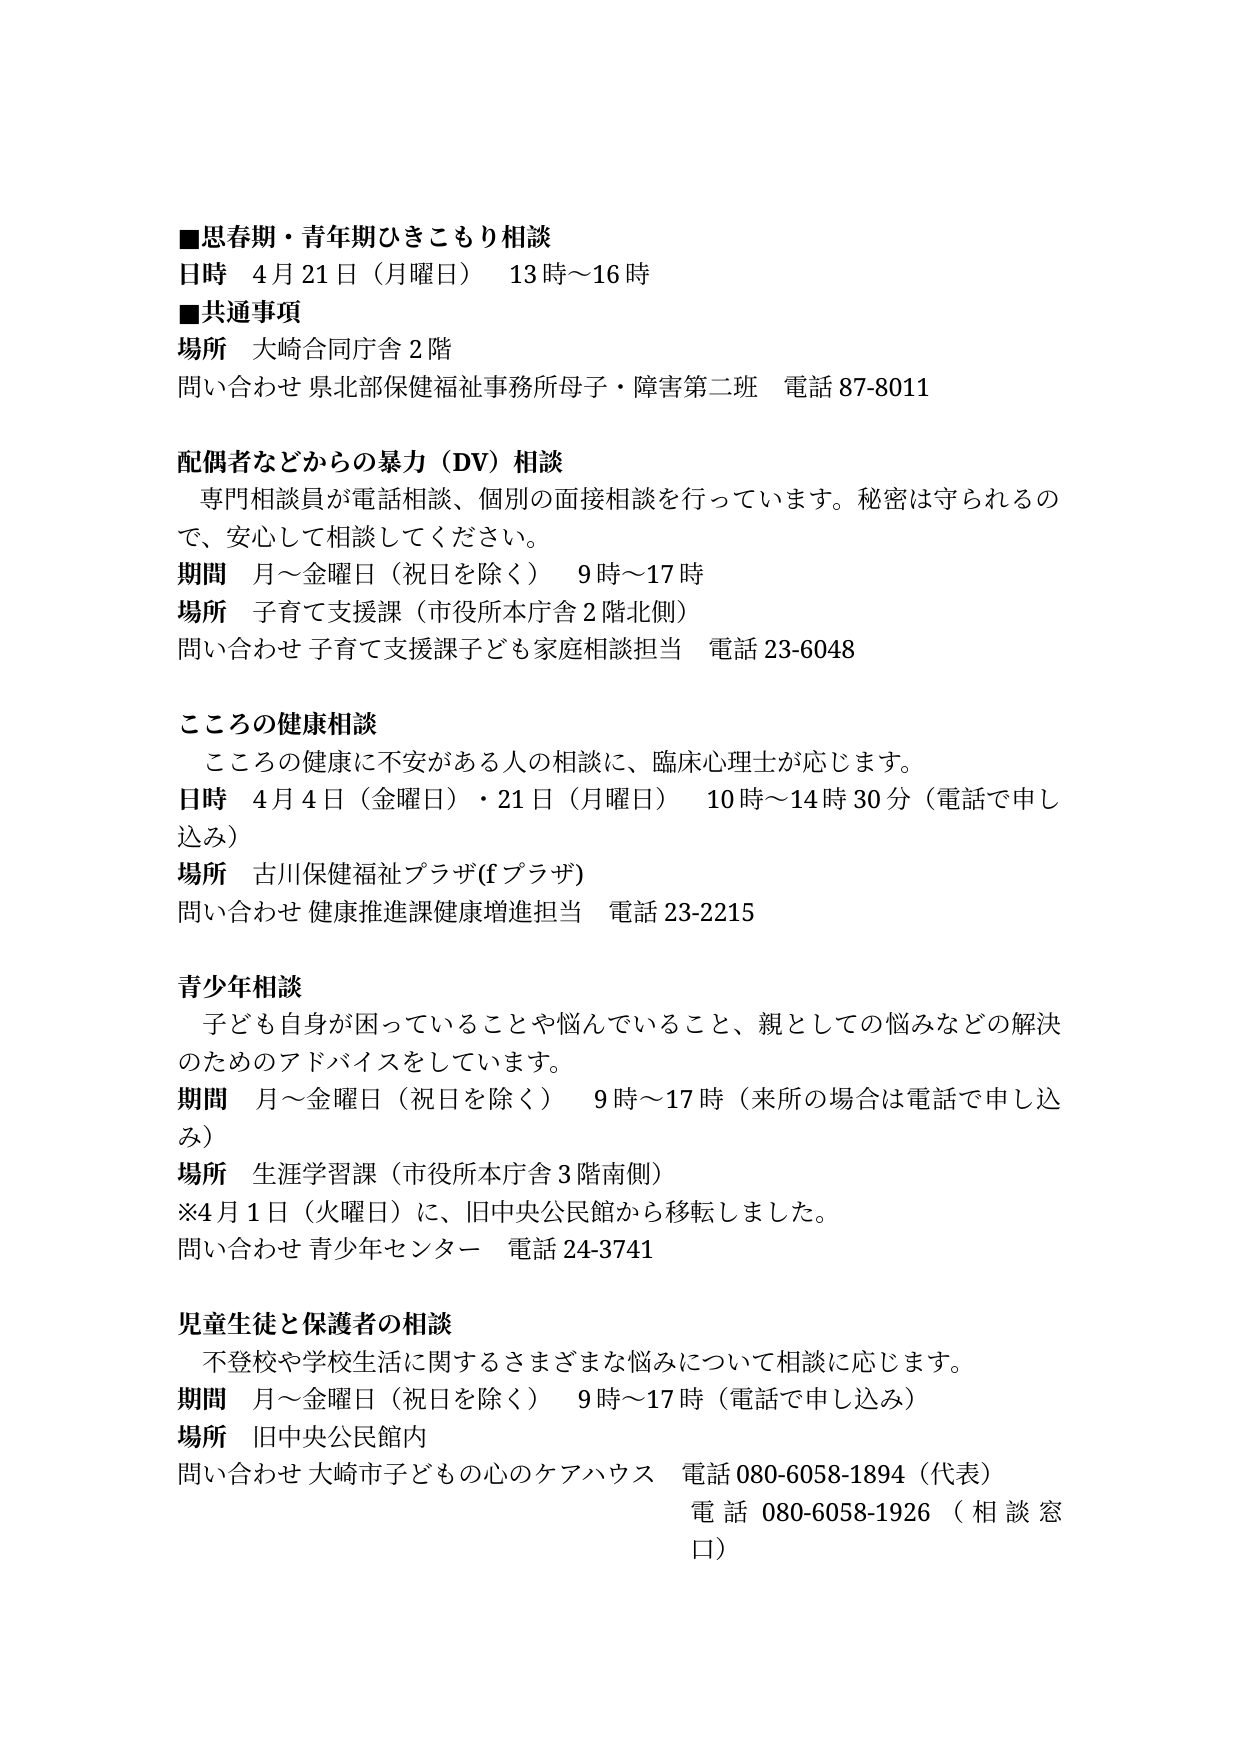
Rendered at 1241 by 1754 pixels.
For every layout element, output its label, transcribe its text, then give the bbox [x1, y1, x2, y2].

text 日時 4月4日（金曜日）・21日（月曜日） 10時～14時30分（電話で申し込み） [177, 779, 1063, 854]
text 場所 大崎合同庁舎 2階 [177, 329, 1063, 367]
text 問い合わせ 青少年センター 電話24-3741 [177, 1229, 1063, 1267]
text 問い合わせ 大崎市子どもの心のケアハウス 電話080-6058-1894（代表） [177, 1454, 1063, 1492]
text 場所 古川保健福祉プラザ(fプラザ) [177, 854, 1063, 892]
text 期間 月～金曜日（祝日を除く） 9時～17時（来所の場合は電話で申し込み） [177, 1079, 1063, 1154]
text ■共通事項 [177, 292, 1063, 329]
text 場所 子育て支援課（市役所本庁舎2階北側） [177, 592, 1063, 629]
text 期間 月～金曜日（祝日を除く） 9時～17時 [177, 554, 1063, 592]
text こころの健康相談 [177, 704, 1063, 742]
text 場所 旧中央公民館内 [177, 1417, 1063, 1454]
text 場所 生涯学習課（市役所本庁舎3階南側） [177, 1154, 1063, 1192]
text 子ども自身が困っていることや悩んでいること、親としての悩みなどの解決のためのアドバイスをしています。 [177, 1004, 1063, 1079]
text 問い合わせ 健康推進課健康増進担当 電話23-2215 [177, 892, 1063, 929]
text 児童生徒と保護者の相談 [177, 1304, 1063, 1342]
text 問い合わせ 県北部保健福祉事務所母子・障害第二班 電話87-8011 [177, 367, 1063, 404]
text こころの健康に不安がある人の相談に、臨床心理士が応じます。 [177, 742, 1063, 779]
text 不登校や学校生活に関するさまざまな悩みについて相談に応じます。 [177, 1342, 1063, 1379]
text 電話080-6058-1926（相談窓口） [690, 1492, 1063, 1567]
text ■思春期・青年期ひきこもり相談 [177, 217, 1063, 254]
text 期間 月～金曜日（祝日を除く） 9時～17時（電話で申し込み） [177, 1379, 1063, 1417]
text ※4月1日（火曜日）に、旧中央公民館から移転しました。 [177, 1192, 1063, 1229]
text 青少年相談 [177, 967, 1063, 1004]
text 配偶者などからの暴力（DV）相談 [177, 442, 1063, 479]
text 問い合わせ 子育て支援課子ども家庭相談担当 電話23-6048 [177, 629, 1063, 667]
text 日時 4月21日（月曜日） 13時～16時 [177, 254, 1063, 292]
text 専門相談員が電話相談、個別の面接相談を行っています。秘密は守られるので、安心して相談してください。 [177, 479, 1063, 554]
